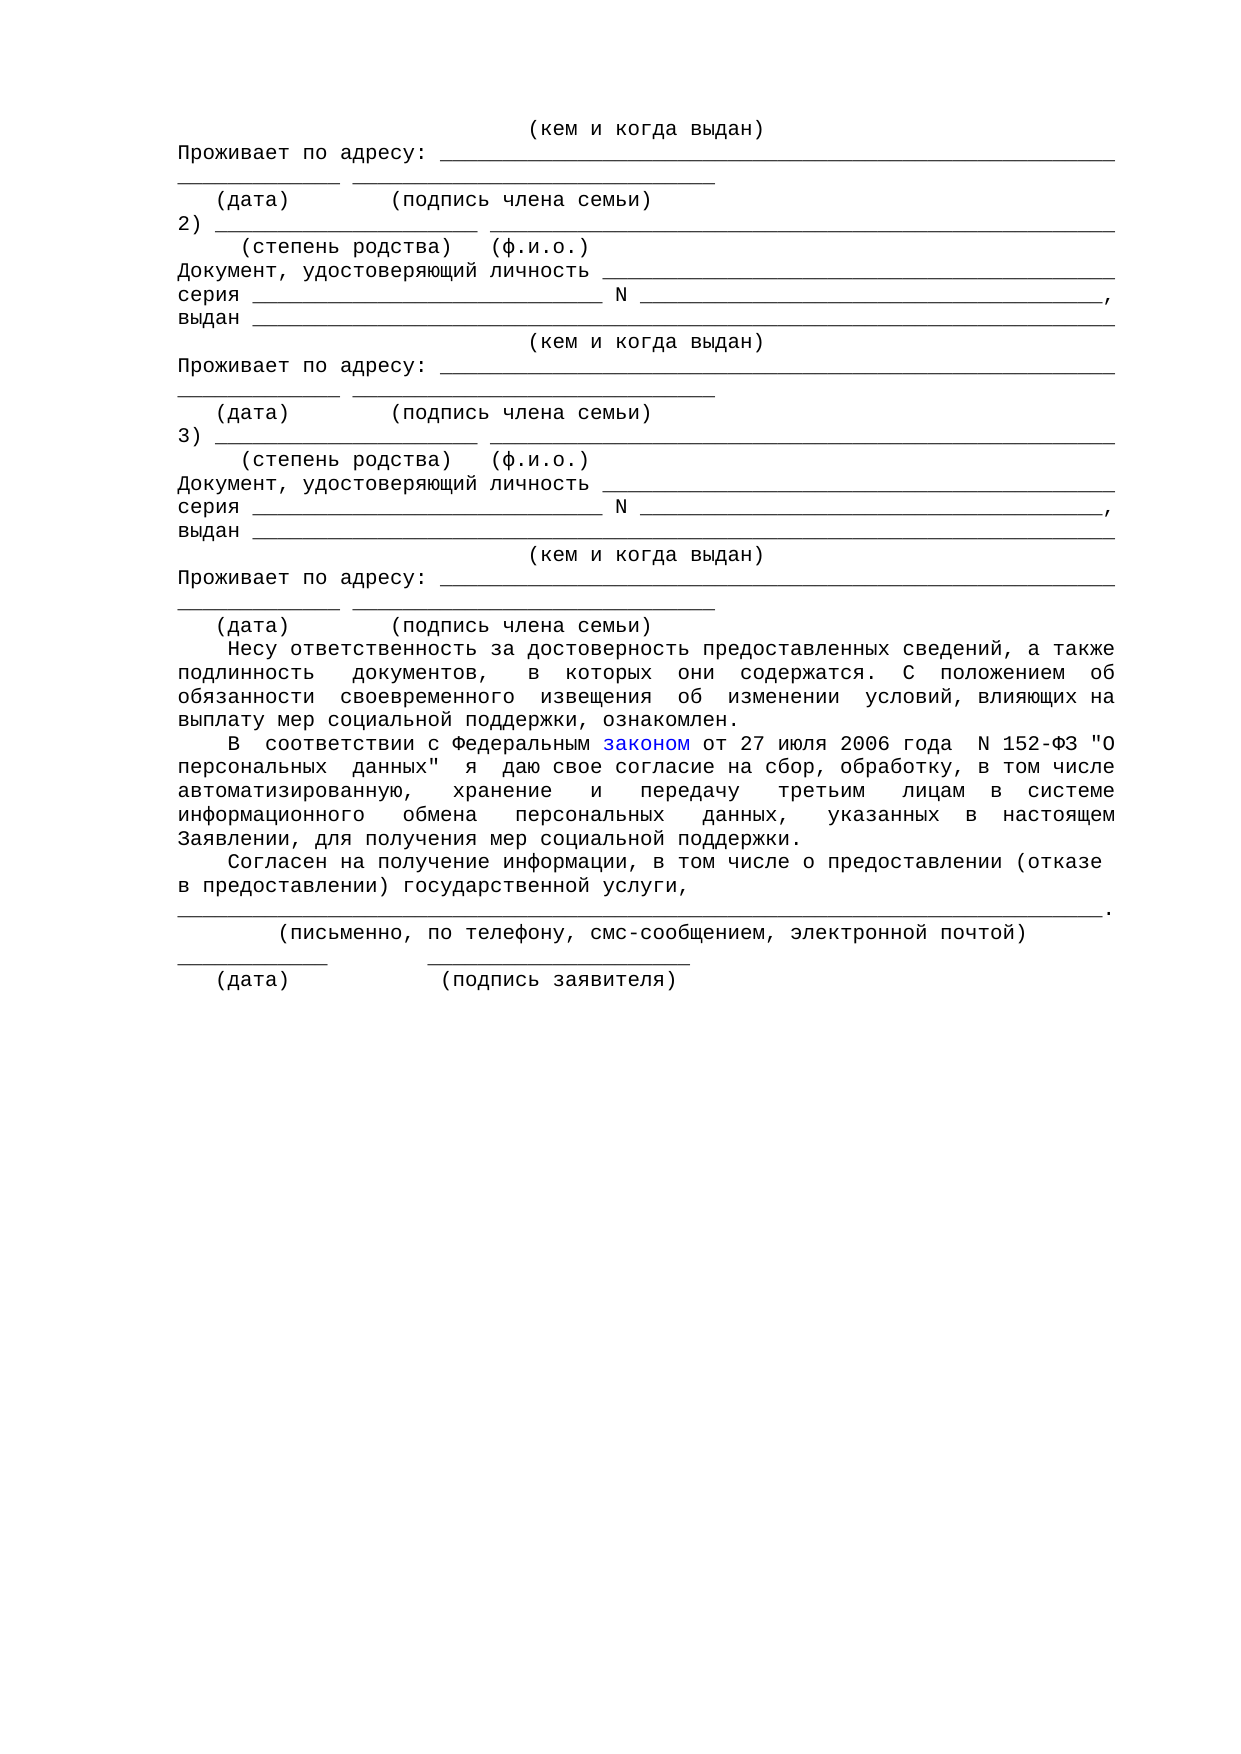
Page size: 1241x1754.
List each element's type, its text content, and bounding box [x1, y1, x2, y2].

text (дата) (подпись члена семьи) [177, 615, 1152, 638]
text __________________________________________________________________________. [177, 898, 1152, 922]
text _____________ _____________________________ [177, 165, 1152, 189]
text Несу ответственность за достоверность предоставленных сведений, а также [177, 638, 1152, 662]
text персональных данных" я даю свое согласие на сбор, обработку, в том числе [177, 757, 1152, 780]
text Документ, удостоверяющий личность _________________________________________ [177, 260, 1152, 284]
text (дата) (подпись заявителя) [177, 969, 1152, 993]
text _____________ _____________________________ [177, 591, 1152, 615]
text Проживает по адресу: ______________________________________________________ [177, 142, 1152, 165]
text (дата) (подпись члена семьи) [177, 402, 1152, 426]
text подлинность документов, в которых они содержатся. С положением об [177, 662, 1152, 686]
text (кем и когда выдан) [177, 331, 1152, 354]
text (кем и когда выдан) [177, 544, 1152, 567]
text (кем и когда выдан) [177, 118, 1152, 142]
text 2) _____________________ __________________________________________________ [177, 213, 1152, 236]
text 3) _____________________ __________________________________________________ [177, 426, 1152, 449]
text информационного обмена персональных данных, указанных в настоящем [177, 804, 1152, 827]
text выдан _____________________________________________________________________ [177, 520, 1152, 544]
text Заявлении, для получения мер социальной поддержки. [177, 827, 1152, 851]
text Документ, удостоверяющий личность _________________________________________ [177, 473, 1152, 496]
text Проживает по адресу: ______________________________________________________ [177, 567, 1152, 591]
text серия ____________________________ N _____________________________________, [177, 284, 1152, 307]
text серия ____________________________ N _____________________________________, [177, 496, 1152, 520]
text выплату мер социальной поддержки, ознакомлен. [177, 709, 1152, 733]
text В соответствии с Федеральным законом от 27 июля 2006 года N 152-ФЗ "О [177, 733, 1152, 757]
text _____________ _____________________________ [177, 378, 1152, 402]
text ____________ _____________________ [177, 946, 1152, 969]
text (степень родства) (ф.и.о.) [177, 236, 1152, 260]
text автоматизированную, хранение и передачу третьим лицам в системе [177, 780, 1152, 804]
text (степень родства) (ф.и.о.) [177, 449, 1152, 473]
text выдан _____________________________________________________________________ [177, 307, 1152, 331]
text в предоставлении) государственной услуги, [177, 875, 1152, 898]
text (письменно, по телефону, смс-сообщением, электронной почтой) [177, 922, 1152, 946]
text обязанности своевременного извещения об изменении условий, влияющих на [177, 686, 1152, 709]
text Проживает по адресу: ______________________________________________________ [177, 354, 1152, 378]
text (дата) (подпись члена семьи) [177, 189, 1152, 213]
text Согласен на получение информации, в том числе о предоставлении (отказе [177, 851, 1152, 875]
